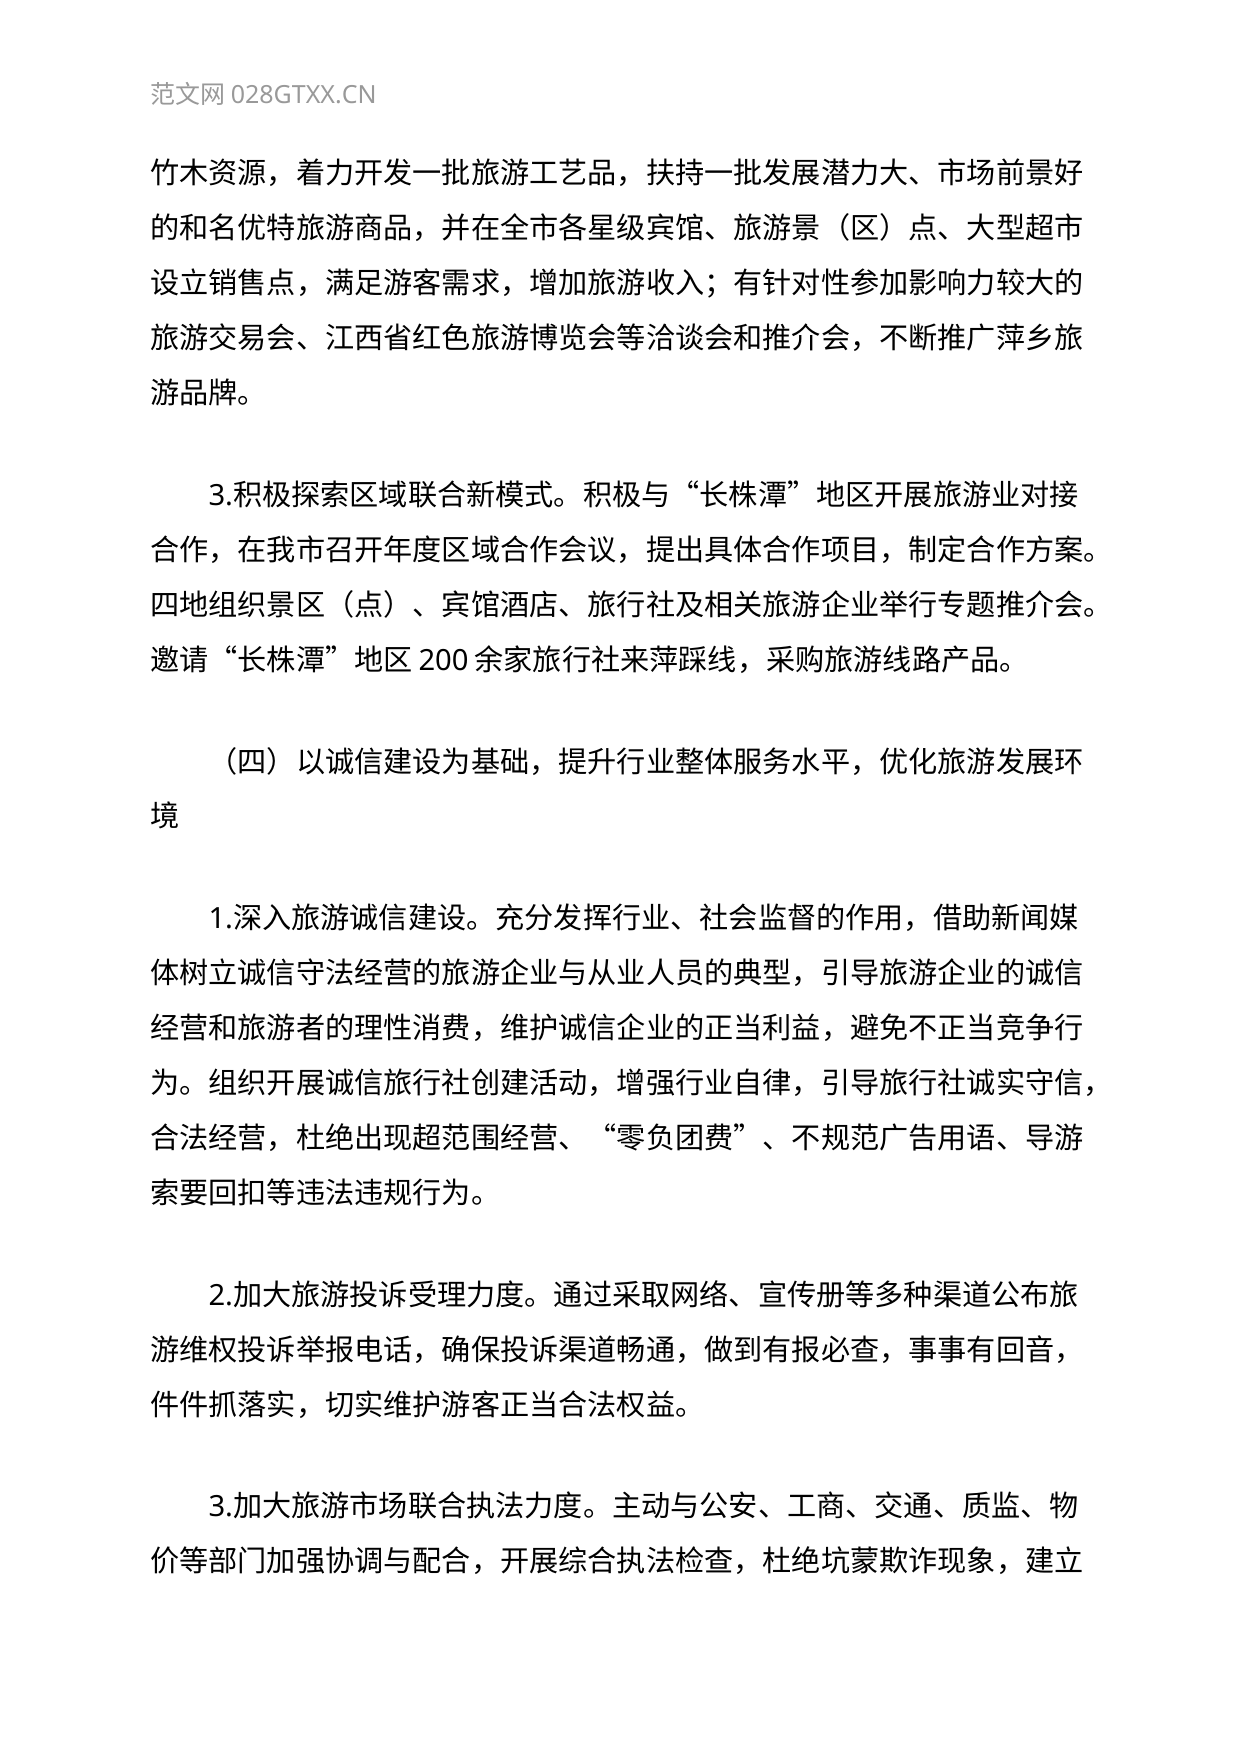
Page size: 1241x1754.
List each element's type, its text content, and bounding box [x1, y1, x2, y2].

text 1.深入旅游诚信建设。充分发挥行业、社会监督的作用，借助新闻媒体树立诚信守法经营的旅游企业与从业人员的典型，引导旅游企业的诚信经营和旅游者的理性消费，维护诚信企业的正当利益，避免不正当竞争行为。组织开展诚信旅行社创建活动，增强行业自律，引导旅行社诚实守信，合法经营，杜绝出现超范围经营、“零负团费”、不规范广告用语、导游索要回扣等违法违规行为。 [150, 895, 1090, 1212]
text 2.加大旅游投诉受理力度。通过采取网络、宣传册等多种渠道公布旅游维权投诉举报电话，确保投诉渠道畅通，做到有报必查，事事有回音，件件抓落实，切实维护游客正当合法权益。 [150, 1271, 1090, 1423]
text 3.积极探索区域联合新模式。积极与“长株潭”地区开展旅游业对接合作，在我市召开年度区域合作会议，提出具体合作项目，制定合作方案。四地组织景区（点）、宾馆酒店、旅行社及相关旅游企业举行专题推介会。邀请“长株潭”地区200余家旅行社来萍踩线，采购旅游线路产品。 [150, 471, 1090, 678]
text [150, 1483, 1090, 1580]
text （四）以诚信建设为基础，提升行业整体服务水平，优化旅游发展环境 [150, 738, 1090, 835]
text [150, 150, 1090, 412]
